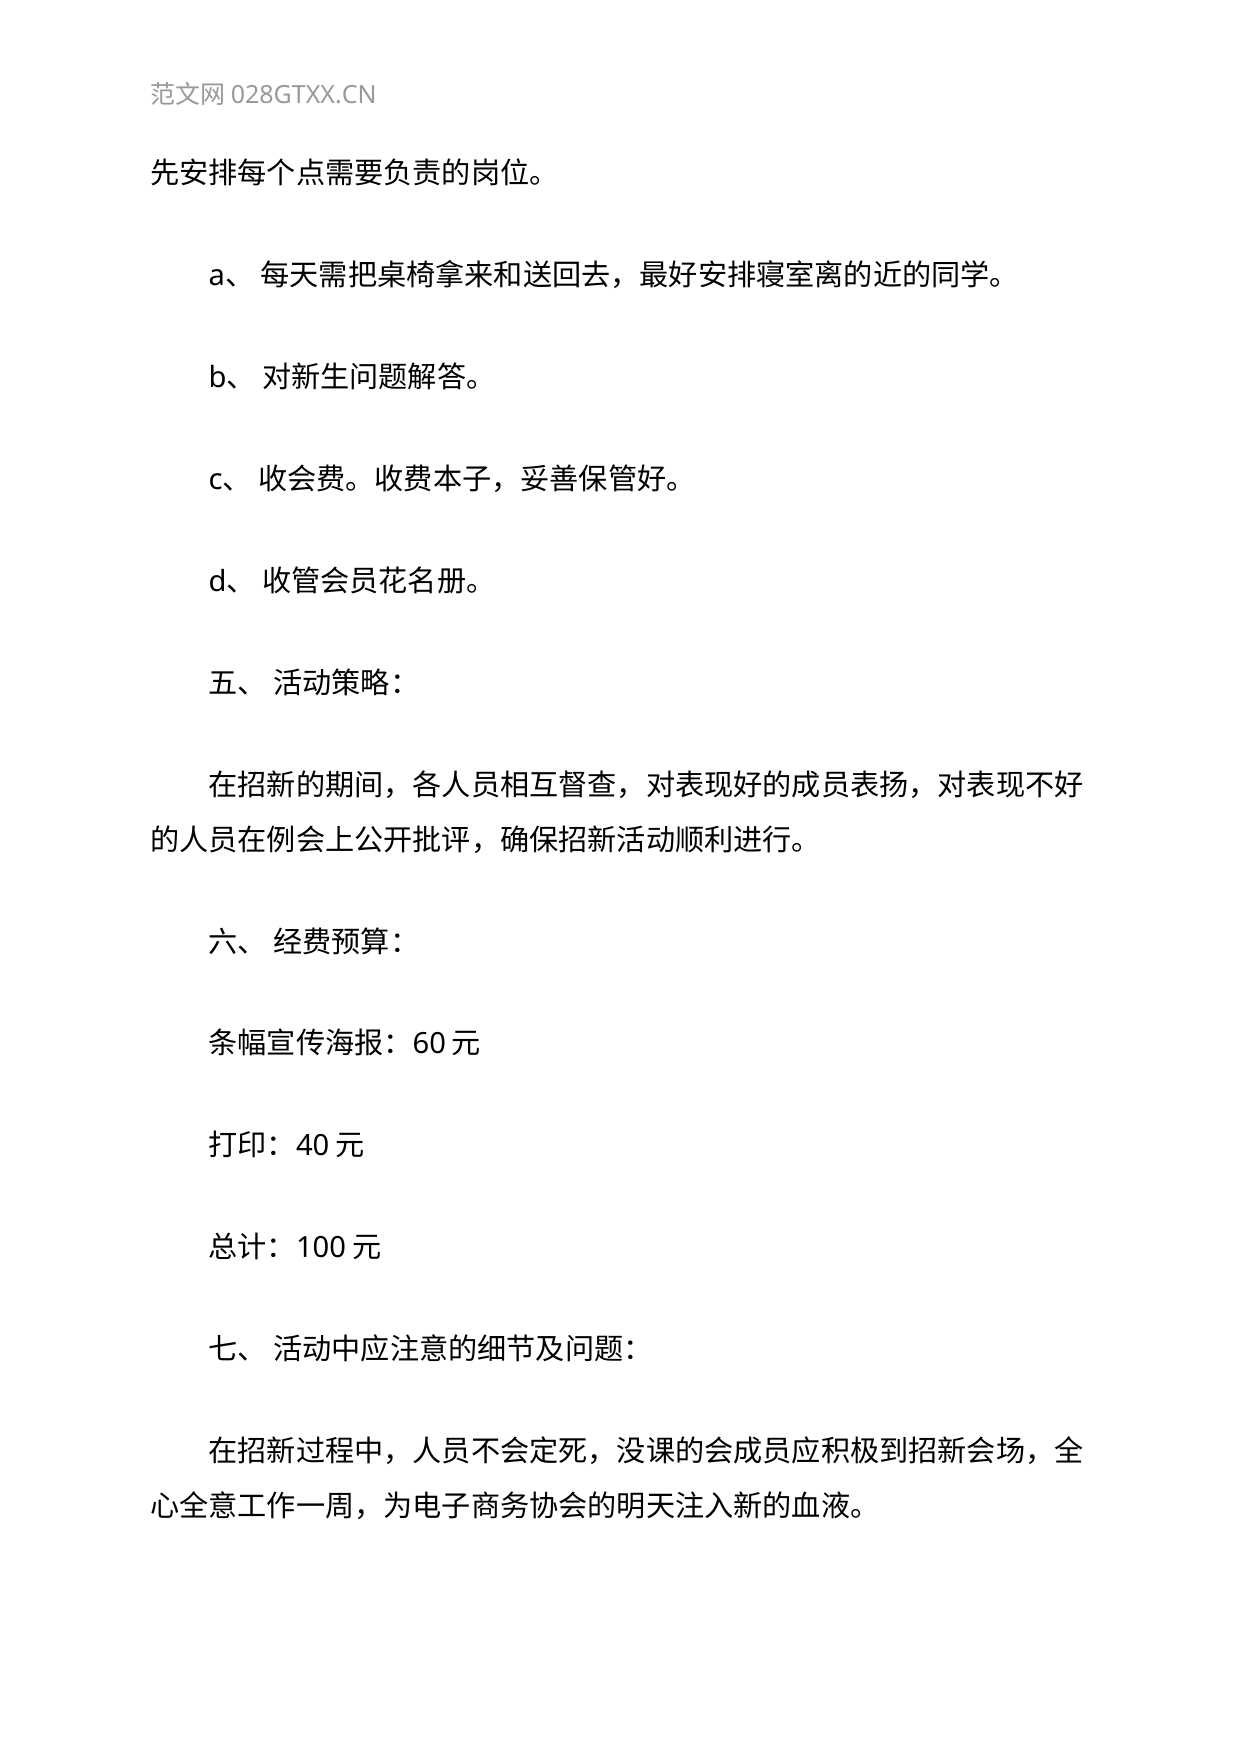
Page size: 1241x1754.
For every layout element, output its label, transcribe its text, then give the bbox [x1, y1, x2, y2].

text 在招新的期间，各人员相互督查，对表现好的成员表扬，对表现不好的人员在例会上公开批评，确保招新活动顺利进行。 [150, 761, 1090, 859]
text 五、 活动策略： [150, 660, 1090, 702]
text d、 收管会员花名册。 [150, 558, 1090, 600]
text 在招新过程中，人员不会定死，没课的会成员应积极到招新会场，全心全意工作一周，为电子商务协会的明天注入新的血液。 [150, 1428, 1090, 1525]
text b、 对新生问题解答。 [150, 354, 1090, 396]
text 打印：40元 [150, 1122, 1090, 1164]
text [150, 150, 1090, 192]
text c、 收会费。收费本子，妥善保管好。 [150, 456, 1090, 498]
text 总计：100元 [150, 1224, 1090, 1266]
text 条幅宣传海报：60元 [150, 1020, 1090, 1062]
text 六、 经费预算： [150, 918, 1090, 960]
text 七、 活动中应注意的细节及问题： [150, 1326, 1090, 1368]
text a、 每天需把桌椅拿来和送回去，最好安排寝室离的近的同学。 [150, 252, 1090, 294]
